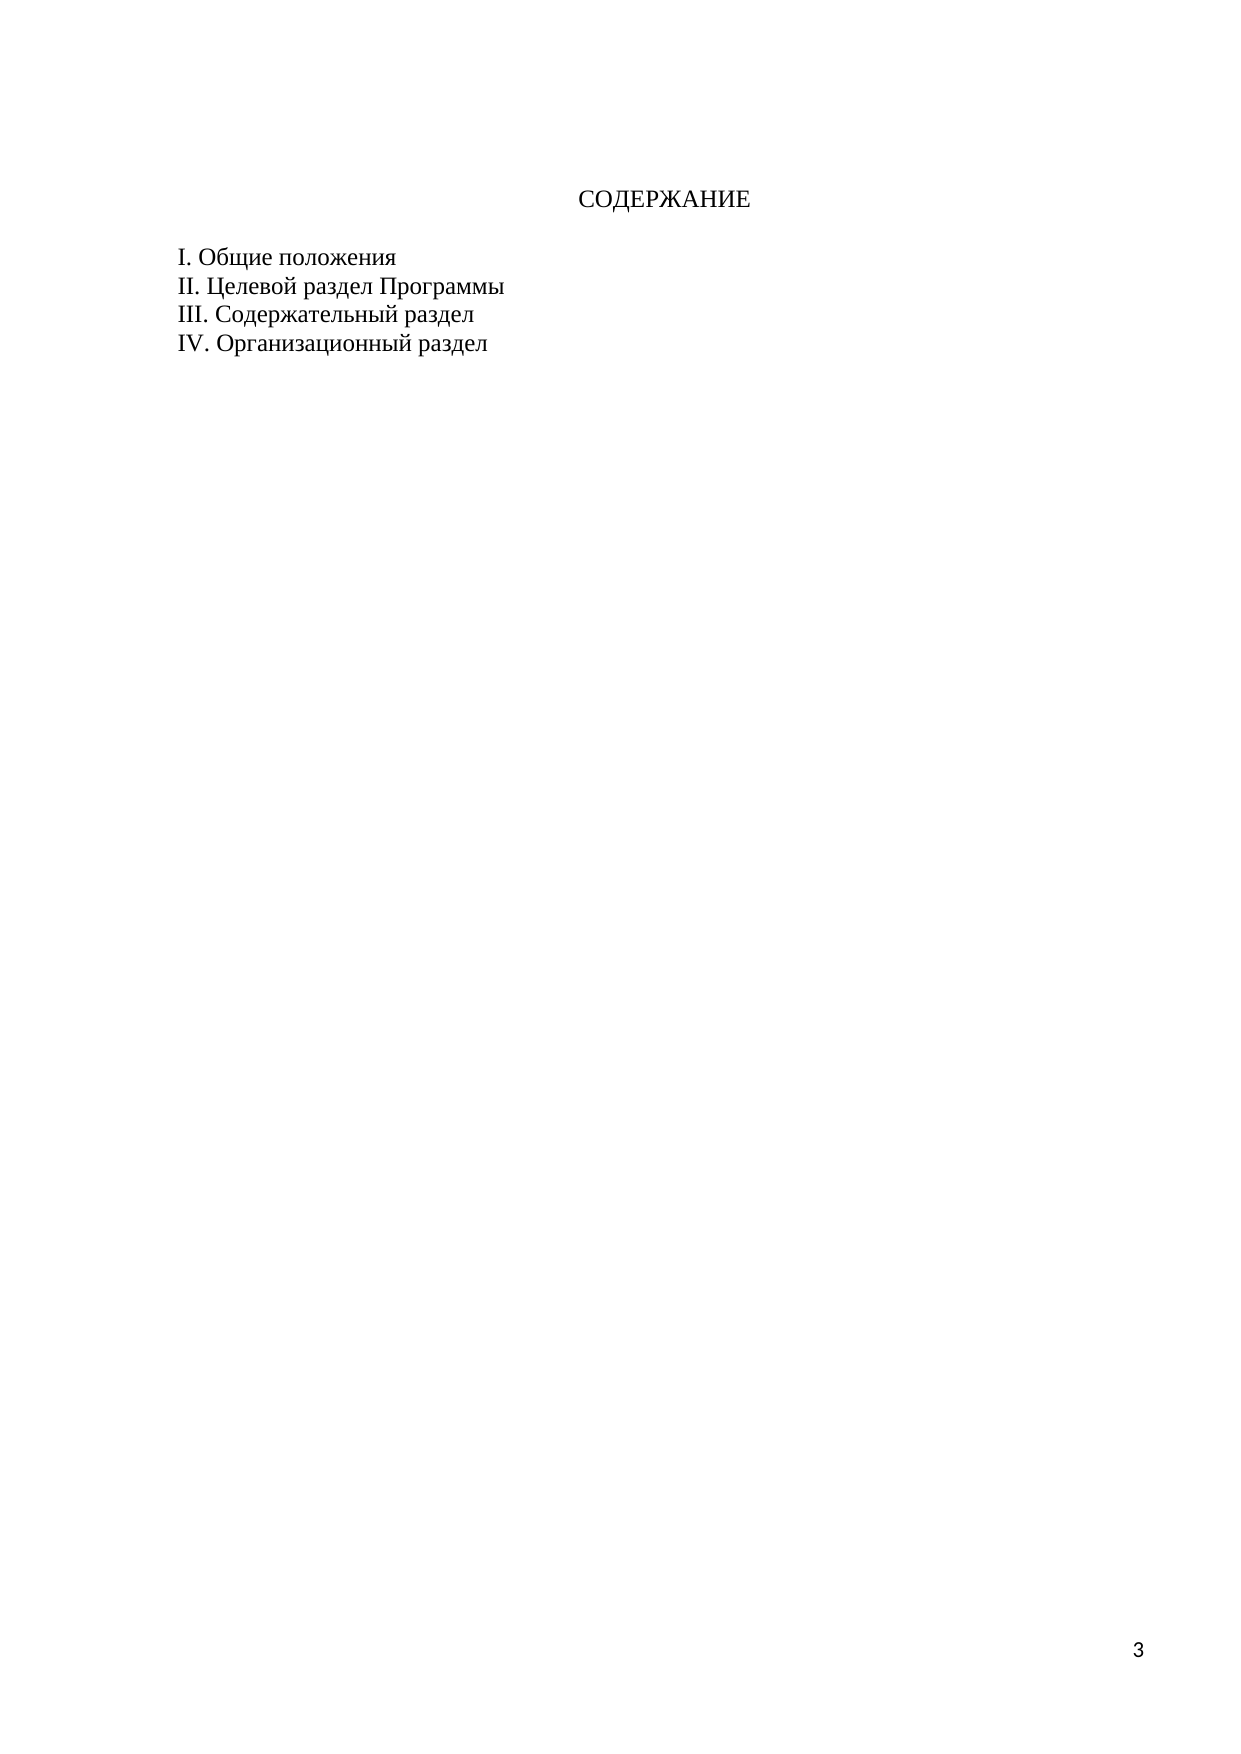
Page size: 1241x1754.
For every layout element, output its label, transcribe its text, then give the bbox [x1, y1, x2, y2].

text II. Целевой раздел Программы [177, 271, 1152, 299]
text СОДЕРЖАНИЕ [177, 184, 1152, 213]
list Общие положения [177, 242, 1152, 271]
text III. Содержательный раздел [177, 299, 1152, 328]
text IV. Организационный раздел [177, 328, 1152, 357]
